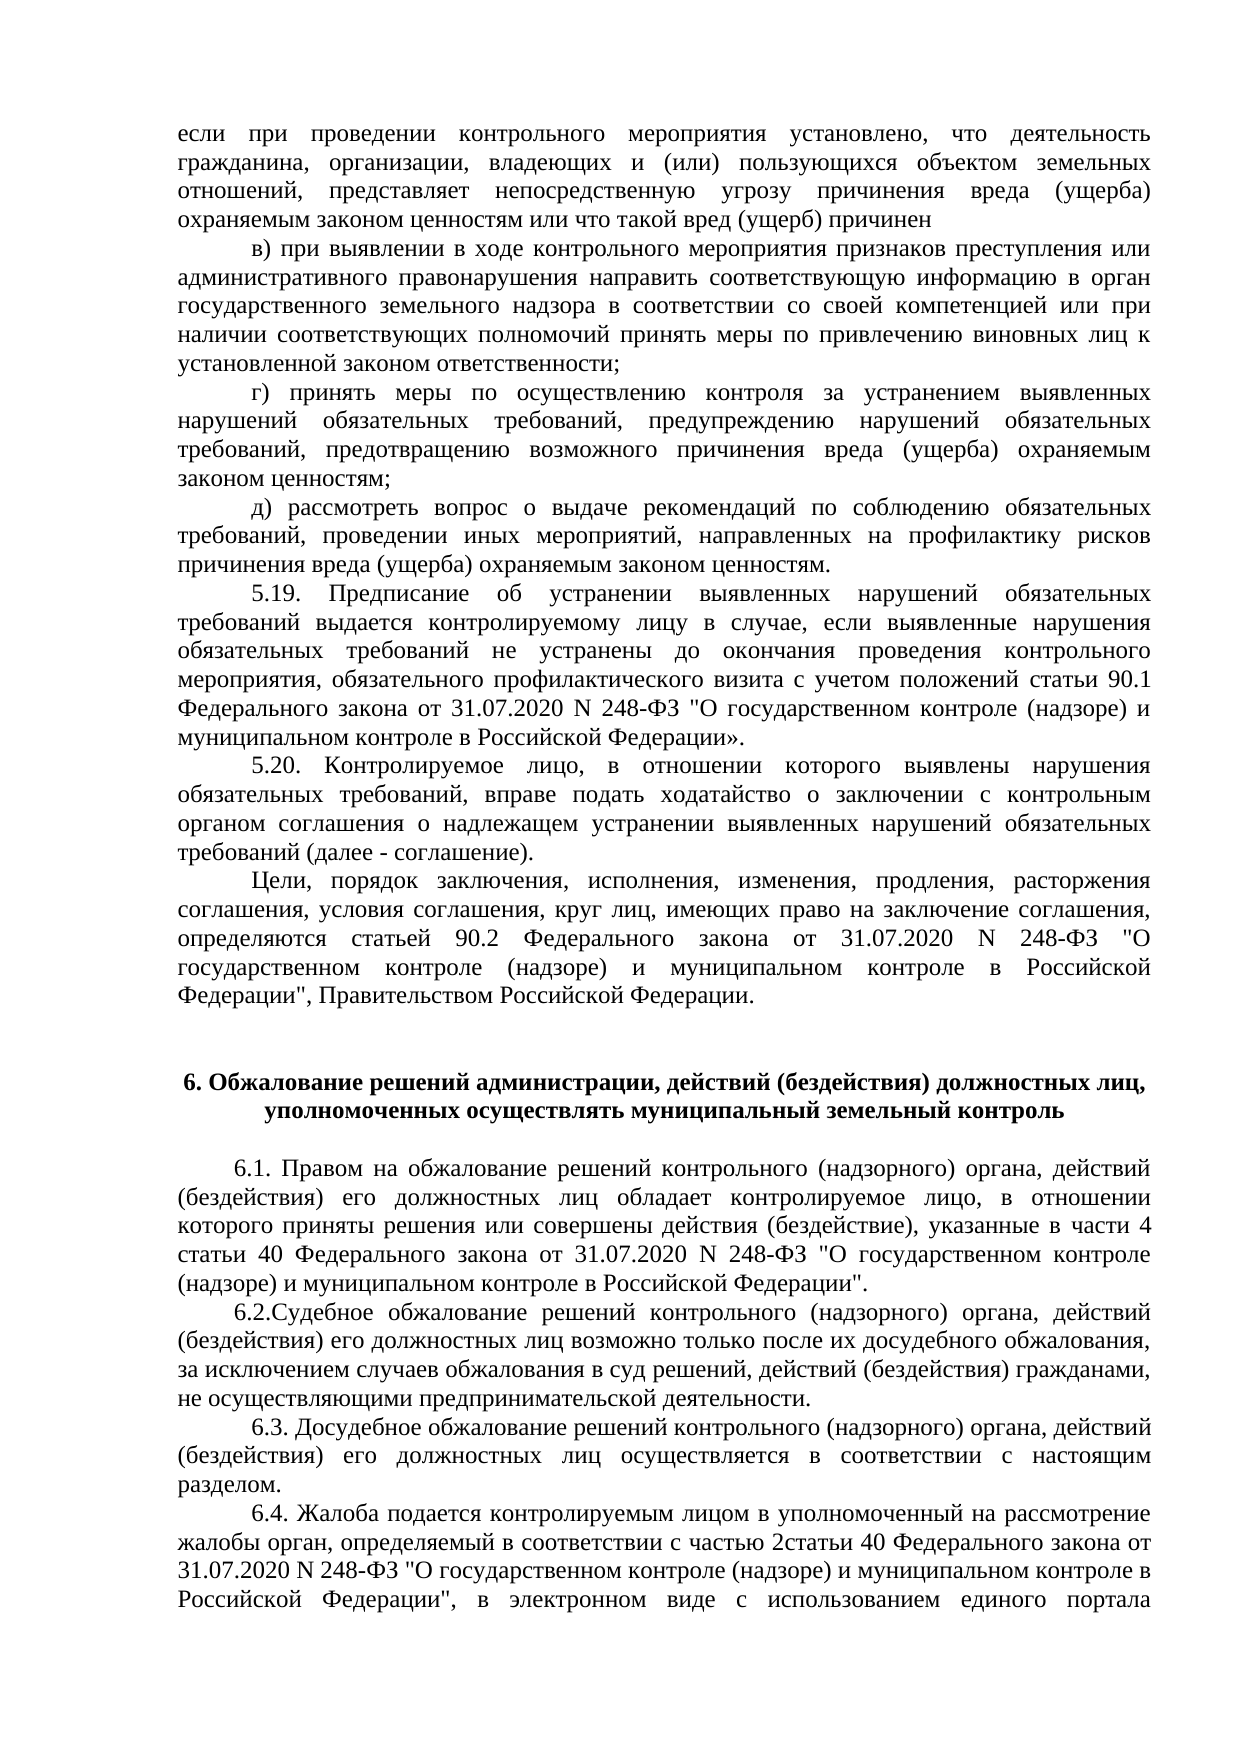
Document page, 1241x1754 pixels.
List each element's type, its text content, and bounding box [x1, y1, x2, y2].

text в) при выявлении в ходе контрольного мероприятия признаков преступления или административного правонарушения направить соответствующую информацию в орган государственного земельного надзора в соответствии со своей компетенцией или при наличии соответствующих полномочий принять меры по привлечению виновных лиц к установленной законом ответственности; [177, 233, 1152, 377]
text 6. Обжалование решений администрации, действий (бездействия) должностных лиц, уполномоченных осуществлять муниципальный земельный контроль [177, 1067, 1152, 1124]
text д) рассмотреть вопрос о выдаче рекомендаций по соблюдению обязательных требований, проведении иных мероприятий, направленных на профилактику рисков причинения вреда (ущерба) охраняемым законом ценностям. [177, 492, 1152, 578]
text г) принять меры по осуществлению контроля за устранением выявленных нарушений обязательных требований, предупреждению нарушений обязательных требований, предотвращению возможного причинения вреда (ущерба) охраняемым законом ценностям; [177, 377, 1152, 492]
text 6.2.Судебное обжалование решений контрольного (надзорного) органа, действий (бездействия) его должностных лиц возможно только после их досудебного обжалования, за исключением случаев обжалования в суд решений, действий (бездействия) гражданами, не осуществляющими предпринимательской деятельности. [177, 1297, 1152, 1412]
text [177, 1498, 1152, 1613]
text 5.19. Предписание об устранении выявленных нарушений обязательных требований выдается контролируемому лицу в случае, если выявленные нарушения обязательных требований не устранены до окончания проведения контрольного мероприятия, обязательного профилактического визита с учетом положений статьи 90.1 Федерального закона от 31.07.2020 N 248-ФЗ "О государственном контроле (надзоре) и муниципальном контроле в Российской Федерации». [177, 578, 1152, 751]
text 5.20. Контролируемое лицо, в отношении которого выявлены нарушения обязательных требований, вправе подать ходатайство о заключении с контрольным органом соглашения о надлежащем устранении выявленных нарушений обязательных требований (далее - соглашение). [177, 751, 1152, 866]
text Цели, порядок заключения, исполнения, изменения, продления, расторжения соглашения, условия соглашения, круг лиц, имеющих право на заключение соглашения, определяются статьей 90.2 Федерального закона от 31.07.2020 N 248-ФЗ "О государственном контроле (надзоре) и муниципальном контроле в Российской Федерации", Правительством Российской Федерации. [177, 866, 1152, 1009]
text 6.1. Правом на обжалование решений контрольного (надзорного) органа, действий (бездействия) его должностных лиц обладает контролируемое лицо, в отношении которого приняты решения или совершены действия (бездействие), указанные в части 4 статьи 40 Федерального закона от 31.07.2020 N 248-ФЗ "О государственном контроле (надзоре) и муниципальном контроле в Российской Федерации". [177, 1153, 1152, 1297]
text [177, 118, 1152, 233]
text 6.3. Досудебное обжалование решений контрольного (надзорного) органа, действий (бездействия) его должностных лиц осуществляется в соответствии с настоящим разделом. [177, 1412, 1152, 1498]
